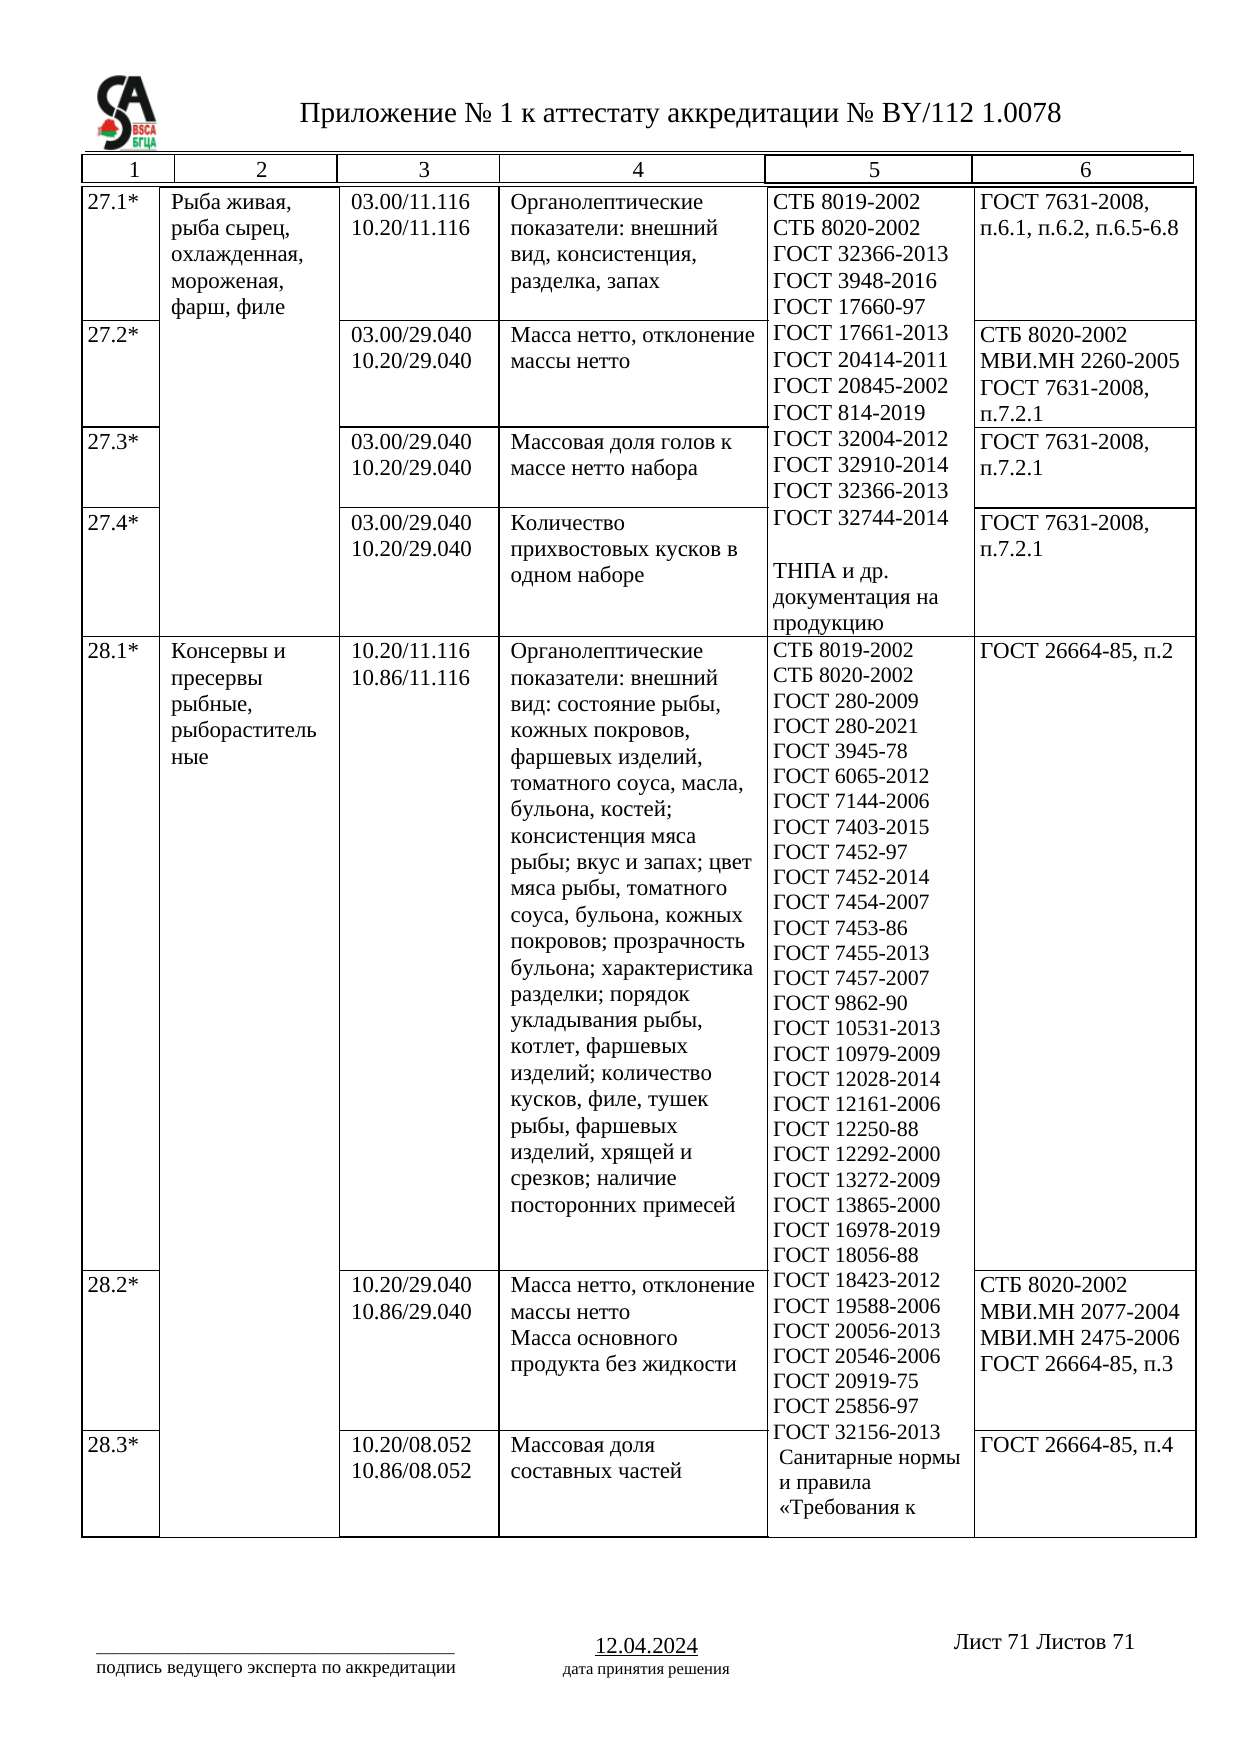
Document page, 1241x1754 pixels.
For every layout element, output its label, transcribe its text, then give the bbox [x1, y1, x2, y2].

table_cell 10.20/29.040 10.86/29.040 [340, 1271, 498, 1429]
table_cell 03.00/29.040 10.20/29.040 [340, 321, 498, 426]
table_cell ГОСТ 26664-85, п.2 [975, 637, 1195, 1270]
table_cell Рыба живая, рыба сырец, охлажденная, мороженая, фарш, филе [160, 188, 339, 636]
table_cell Количество прихвостовых кусков в одном наборе [500, 508, 767, 636]
table_cell СТБ 8020-2002 МВИ.МН 2077-2004 МВИ.МН 2475-2006 ГОСТ 26664-85, п.3 [975, 1271, 1195, 1429]
table_cell Органолептические показатели: внешний вид, консистенция, разделка, запах [500, 187, 767, 319]
table_cell 10.20/11.116 10.86/11.116 [340, 637, 498, 1270]
table_cell 27.4* [83, 508, 159, 636]
table_cell 28.3* [83, 1431, 159, 1536]
table_cell Масса нетто, отклонение массы нетто [500, 321, 767, 426]
table_cell 27.2* [83, 321, 159, 426]
table_cell Массовая доля составных частей [500, 1431, 767, 1536]
table_cell ГОСТ 26664-85, п.4 [975, 1431, 1195, 1536]
table_cell Массовая доля голов к массе нетто набора [500, 428, 767, 507]
table_cell ГОСТ 7631-2008, п.7.2.1 [975, 428, 1195, 507]
table_cell 03.00/29.040 10.20/29.040 [340, 428, 498, 507]
table_cell 27.3* [83, 428, 159, 507]
picture [96, 73, 158, 151]
table_cell Органолептические показатели: внешний вид: состояние рыбы, кожных покровов, фаршевых изделий, томатного соуса, масла, бульона, костей; консистенция мяса рыбы; вкус и запах; цвет мяса рыбы, томатного соуса, бульона, кожных покровов; прозрачность бульона; характеристика разделки; порядок укладывания рыбы, котлет, фаршевых изделий; количество кусков, филе, тушек рыбы, фаршевых изделий, хрящей и срезков; наличие посторонних примесей [500, 637, 767, 1270]
table_cell СТБ 8019-2002 СТБ 8020-2002 ГОСТ 32366-2013 ГОСТ 3948-2016 ГОСТ 17660-97 ГОСТ 17661-2013 ГОСТ 20414-2011 ГОСТ 20845-2002 ГОСТ 814-2019 ГОСТ 32004-2012 ГОСТ 32910-2014 ГОСТ 32366-2013 ГОСТ 32744-2014 ТНПА и др. документация на продукцию [768, 188, 974, 636]
table_cell 03.00/11.116 10.20/11.116 [340, 187, 498, 319]
table_cell Масса нетто, отклонение массы нетто Масса основного продукта без жидкости [500, 1271, 767, 1429]
table_cell СТБ 8020-2002 МВИ.МН 2260-2005 ГОСТ 7631-2008, п.7.2.1 [975, 321, 1195, 426]
table_cell ГОСТ 7631-2008, п.6.1, п.6.2, п.6.5-6.8 [975, 188, 1195, 319]
table_cell ГОСТ 7631-2008, п.7.2.1 [975, 509, 1195, 636]
table_cell 10.20/08.052 10.86/08.052 [340, 1431, 498, 1536]
table_cell 27.1* [83, 187, 159, 319]
table_cell 03.00/29.040 10.20/29.040 [340, 508, 498, 636]
table_cell 28.2* [83, 1271, 159, 1429]
table_cell 28.1* [83, 637, 159, 1270]
table_cell Консервы и пресервы рыбные, рыборастительные Консервы и пресервы рыбные, рыборастительные [160, 637, 339, 1536]
table_cell СТБ 8019-2002 СТБ 8020-2002 ГОСТ 280-2009 ГОСТ 280-2021 ГОСТ 3945-78 ГОСТ 6065-2012 ГОСТ 7144-2006 ГОСТ 7403-2015 ГОСТ 7452-97 ГОСТ 7452-2014 ГОСТ 7454-2007 ГОСТ 7453-86 ГОСТ 7455-2013 ГОСТ 7457-2007 ГОСТ 9862-90 ГОСТ 10531-2013 ГОСТ 10979-2009 ГОСТ 12028-2014 ГОСТ 12161-2006 ГОСТ 12250-88 ГОСТ 12292-2000 ГОСТ 13272-2009 ГОСТ 13865-2000 ГОСТ 16978-2019 ГОСТ 18056-88 ГОСТ 18423-2012 ГОСТ 19588-2006 ГОСТ 20056-2013 ГОСТ 20546-2006 ГОСТ 20919-75 ГОСТ 25856-97 ГОСТ 32156-2013 Санитарные нормы и правила «Требования к продовольственному сырью и пищевым продуктам», утвержденные МЗ РБ 21.06.2013 постановление №52 Гигиенический норматив «Показатели безопасности и безвредности для человека продовольственного сырья и пищевых продуктов», утвержденный МЗ РБ 21.06.2013 постановление №52 Гигиенический норматив, утв. постановлением Совета Министров Республики Беларусь 25.01.2021 №37 ТНПА и др. документация на продукцию [768, 637, 974, 1536]
